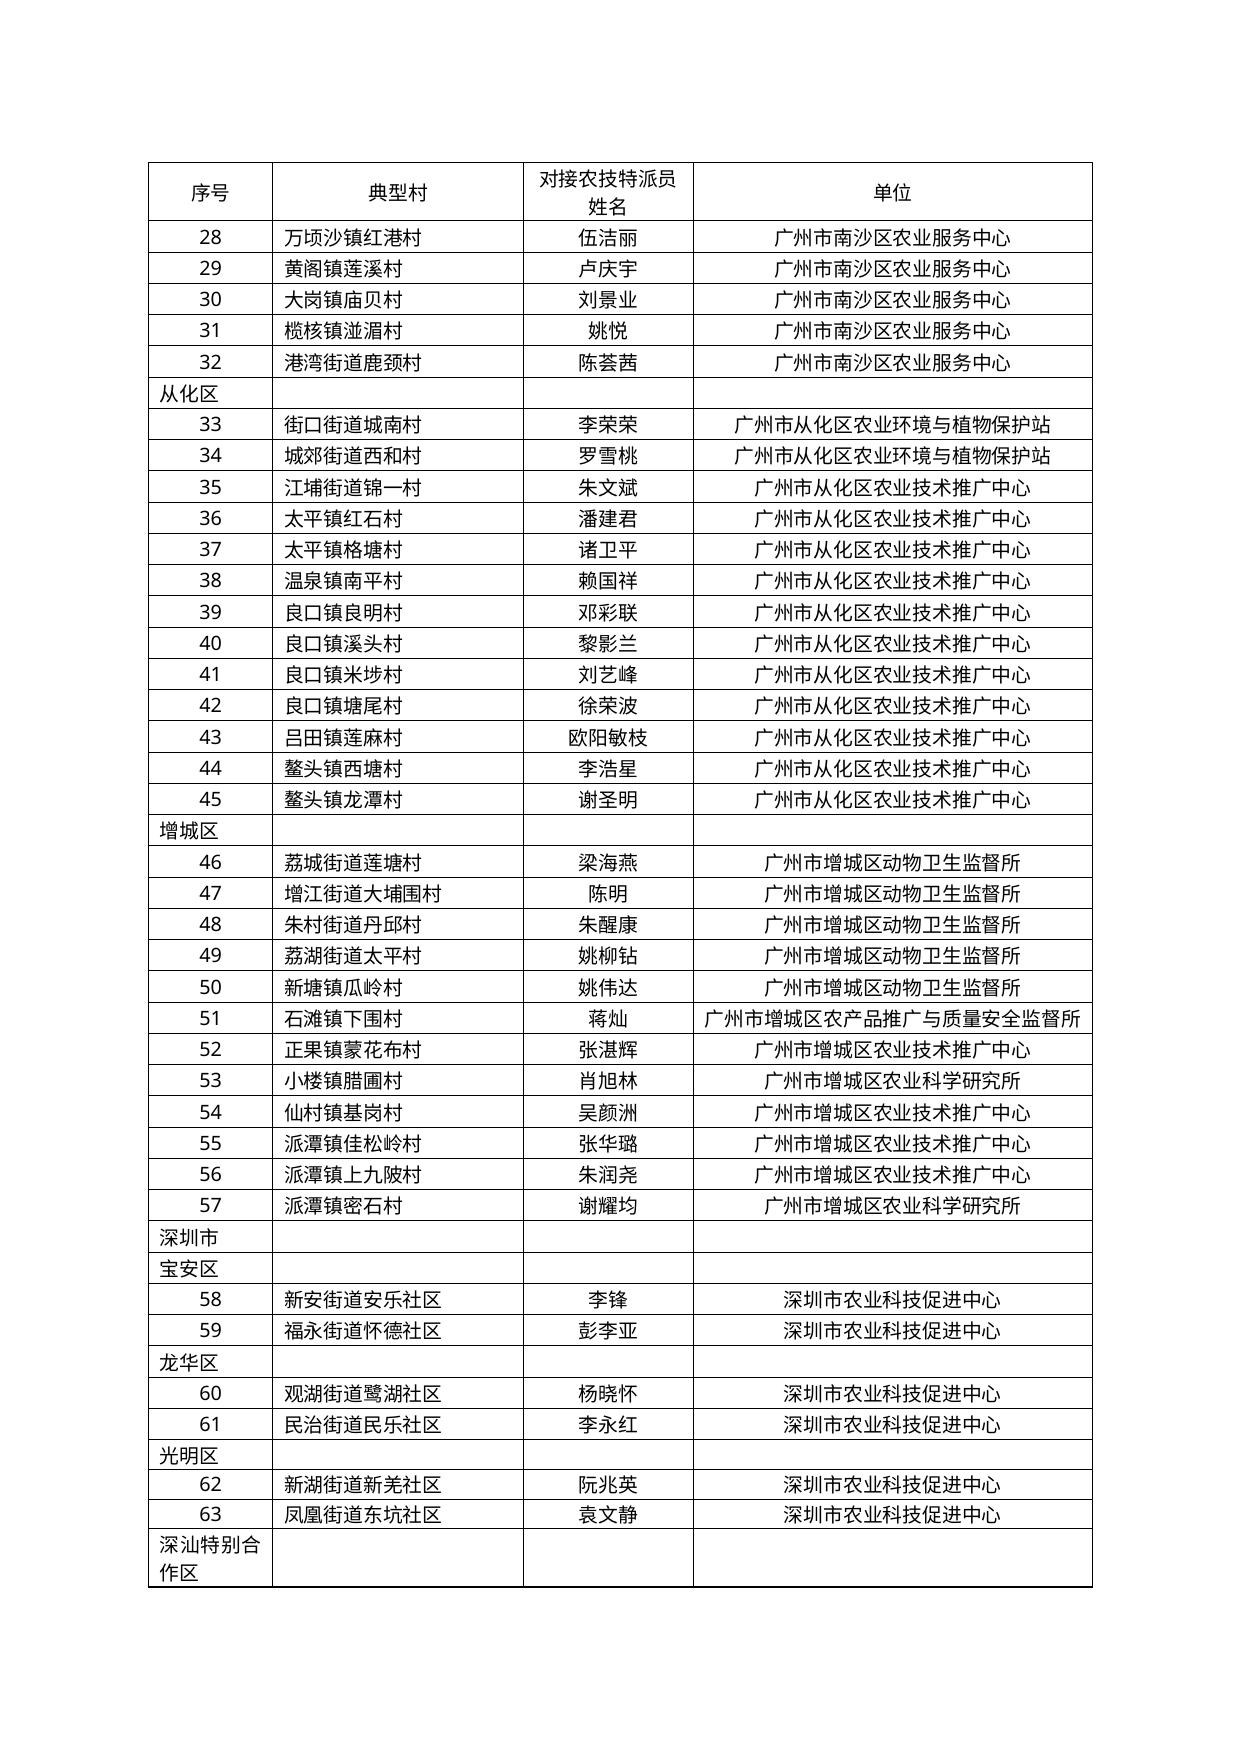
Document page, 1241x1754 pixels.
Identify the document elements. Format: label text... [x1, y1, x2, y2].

table_cell 太平镇红石村 [273, 503, 523, 533]
table_cell 38 [149, 565, 272, 595]
table_cell 61 [149, 1409, 272, 1439]
table_cell 从化区 [149, 378, 272, 408]
table_cell 广州市增城区农产品推广与质量安全监督所 [694, 1003, 1092, 1033]
table_cell 光明区 [149, 1440, 272, 1469]
table_cell 54 [149, 1096, 272, 1127]
table_cell 广州市从化区农业技术推广中心 [694, 690, 1092, 720]
table_cell 派潭镇密石村 [273, 1190, 523, 1220]
table_cell 43 [149, 721, 272, 752]
table_cell 34 [149, 440, 272, 470]
table_cell 广州市从化区农业技术推广中心 [694, 628, 1092, 658]
table_cell 60 [149, 1378, 272, 1408]
table_cell 35 [149, 471, 272, 502]
table_cell 街口街道城南村 [273, 409, 523, 439]
table_cell [524, 1440, 693, 1469]
table_cell 广州市南沙区农业服务中心 [694, 315, 1092, 345]
table_cell 30 [149, 284, 272, 314]
table_cell 杨晓怀 [524, 1378, 693, 1408]
table_cell 广州市增城区农业技术推广中心 [694, 1096, 1092, 1127]
table_cell 广州市增城区农业技术推广中心 [694, 1034, 1092, 1064]
table_cell 派潭镇佳松岭村 [273, 1128, 523, 1158]
table_cell 31 [149, 315, 272, 345]
table_cell 广州市从化区农业技术推广中心 [694, 596, 1092, 627]
table_cell [524, 1253, 693, 1283]
table_cell 城郊街道西和村 [273, 440, 523, 470]
table_cell [694, 1221, 1092, 1252]
table_cell 28 [149, 221, 272, 252]
table_cell 46 [149, 846, 272, 877]
table_cell 刘艺峰 [524, 659, 693, 689]
table_cell 姚柳钻 [524, 940, 693, 970]
table_cell 榄核镇湴湄村 [273, 315, 523, 345]
table_cell 李永红 [524, 1409, 693, 1439]
table_cell 李锋 [524, 1284, 693, 1314]
table_cell 广州市从化区农业环境与植物保护站 [694, 440, 1092, 470]
table_cell 39 [149, 596, 272, 627]
table_cell 深圳市农业科技促进中心 [694, 1409, 1092, 1439]
table_cell 新塘镇瓜岭村 [273, 971, 523, 1002]
table_cell 新安街道安乐社区 [273, 1284, 523, 1314]
table_cell 广州市南沙区农业服务中心 [694, 221, 1092, 252]
table_cell 广州市从化区农业技术推广中心 [694, 471, 1092, 502]
table_cell [273, 1529, 523, 1586]
table_cell 44 [149, 753, 272, 783]
table_cell 港湾街道鹿颈村 [273, 346, 523, 377]
table_header 单位 [694, 163, 1092, 220]
table_cell 刘景业 [524, 284, 693, 314]
table_cell 龙华区 [149, 1346, 272, 1377]
table_cell 深汕特别合作区 [149, 1529, 272, 1586]
table_cell 梁海燕 [524, 846, 693, 877]
table_cell [694, 1253, 1092, 1283]
table_cell [694, 1440, 1092, 1469]
table_cell 派潭镇上九陂村 [273, 1159, 523, 1189]
table_cell 广州市从化区农业环境与植物保护站 [694, 409, 1092, 439]
table_cell 广州市从化区农业技术推广中心 [694, 659, 1092, 689]
table_cell 张湛辉 [524, 1034, 693, 1064]
table_cell 福永街道怀德社区 [273, 1315, 523, 1345]
table_cell 黄阁镇莲溪村 [273, 253, 523, 283]
table_cell 广州市增城区动物卫生监督所 [694, 940, 1092, 970]
table_cell 40 [149, 628, 272, 658]
table_cell 彭李亚 [524, 1315, 693, 1345]
table_cell 民治街道民乐社区 [273, 1409, 523, 1439]
table_cell 正果镇蒙花布村 [273, 1034, 523, 1064]
table_cell 广州市南沙区农业服务中心 [694, 284, 1092, 314]
table_cell 良口镇米埗村 [273, 659, 523, 689]
table_cell 广州市从化区农业技术推广中心 [694, 784, 1092, 814]
table_cell 深圳市农业科技促进中心 [694, 1470, 1092, 1498]
table_cell 深圳市农业科技促进中心 [694, 1378, 1092, 1408]
table_cell 张华璐 [524, 1128, 693, 1158]
table_cell 赖国祥 [524, 565, 693, 595]
table_cell [694, 1346, 1092, 1377]
table_cell 增江街道大埔围村 [273, 878, 523, 908]
table_cell [694, 378, 1092, 408]
table_cell 荔湖街道太平村 [273, 940, 523, 970]
table_cell 55 [149, 1128, 272, 1158]
table_cell 广州市从化区农业技术推广中心 [694, 721, 1092, 752]
table_cell 袁文静 [524, 1500, 693, 1528]
table_cell 宝安区 [149, 1253, 272, 1283]
table_cell 48 [149, 909, 272, 939]
table_cell 石滩镇下围村 [273, 1003, 523, 1033]
table_header 对接农技特派员姓名 [524, 163, 693, 220]
table_cell 广州市从化区农业技术推广中心 [694, 753, 1092, 783]
table_cell 53 [149, 1065, 272, 1095]
table_cell 姚伟达 [524, 971, 693, 1002]
table_cell 黎影兰 [524, 628, 693, 658]
table_cell 罗雪桃 [524, 440, 693, 470]
table_header 序号 [149, 163, 272, 220]
table_cell 温泉镇南平村 [273, 565, 523, 595]
table_cell 62 [149, 1470, 272, 1498]
table_cell 陈明 [524, 878, 693, 908]
table_cell 42 [149, 690, 272, 720]
table_cell [273, 378, 523, 408]
table_cell 广州市增城区动物卫生监督所 [694, 846, 1092, 877]
table_cell 凤凰街道东坑社区 [273, 1500, 523, 1528]
table_cell 深圳市农业科技促进中心 [694, 1315, 1092, 1345]
table_cell 63 [149, 1500, 272, 1528]
table_cell 朱村街道丹邱村 [273, 909, 523, 939]
table_cell 深圳市农业科技促进中心 [694, 1500, 1092, 1528]
table_cell 广州市增城区动物卫生监督所 [694, 909, 1092, 939]
table_cell [273, 1253, 523, 1283]
table_cell 52 [149, 1034, 272, 1064]
table_cell 新湖街道新羌社区 [273, 1470, 523, 1498]
table_cell [694, 1529, 1092, 1586]
table_cell 江埔街道锦一村 [273, 471, 523, 502]
table_cell 朱润尧 [524, 1159, 693, 1189]
table_cell 深圳市农业科技促进中心 [694, 1284, 1092, 1314]
table_cell 59 [149, 1315, 272, 1345]
table_cell 诸卫平 [524, 534, 693, 564]
table_cell 49 [149, 940, 272, 970]
table_cell 广州市从化区农业技术推广中心 [694, 503, 1092, 533]
table_cell 欧阳敏枝 [524, 721, 693, 752]
table_cell 李荣荣 [524, 409, 693, 439]
table_cell 朱文斌 [524, 471, 693, 502]
table_cell 32 [149, 346, 272, 377]
table_cell 吴颜洲 [524, 1096, 693, 1127]
table_cell 广州市从化区农业技术推广中心 [694, 534, 1092, 564]
table_cell 潘建君 [524, 503, 693, 533]
table_cell 鳌头镇龙潭村 [273, 784, 523, 814]
table_cell 万顷沙镇红港村 [273, 221, 523, 252]
table_cell 谢耀均 [524, 1190, 693, 1220]
table_cell 观湖街道鹭湖社区 [273, 1378, 523, 1408]
table_cell 鳌头镇西塘村 [273, 753, 523, 783]
table_cell 仙村镇基岗村 [273, 1096, 523, 1127]
table_cell 33 [149, 409, 272, 439]
table_cell [524, 378, 693, 408]
table_cell [524, 1221, 693, 1252]
table_cell 29 [149, 253, 272, 283]
table_cell 深圳市 [149, 1221, 272, 1252]
table_cell 良口镇溪头村 [273, 628, 523, 658]
table_cell 卢庆宇 [524, 253, 693, 283]
table_cell 阮兆英 [524, 1470, 693, 1498]
table_cell 姚悦 [524, 315, 693, 345]
table_cell 广州市增城区动物卫生监督所 [694, 878, 1092, 908]
table_cell 增城区 [149, 815, 272, 845]
table_cell 广州市南沙区农业服务中心 [694, 346, 1092, 377]
table_cell 广州市增城区农业技术推广中心 [694, 1128, 1092, 1158]
table_cell 57 [149, 1190, 272, 1220]
table_cell 吕田镇莲麻村 [273, 721, 523, 752]
table_cell 广州市增城区农业科学研究所 [694, 1190, 1092, 1220]
table_cell 56 [149, 1159, 272, 1189]
table_cell 47 [149, 878, 272, 908]
table_cell 良口镇塘尾村 [273, 690, 523, 720]
table_cell 蒋灿 [524, 1003, 693, 1033]
table_cell [273, 1221, 523, 1252]
table_header 典型村 [273, 163, 523, 220]
table_cell [273, 1346, 523, 1377]
table_cell 荔城街道莲塘村 [273, 846, 523, 877]
table_cell [694, 815, 1092, 845]
table_cell 大岗镇庙贝村 [273, 284, 523, 314]
table_cell 41 [149, 659, 272, 689]
table_cell 谢圣明 [524, 784, 693, 814]
table_cell [524, 1346, 693, 1377]
table_cell 51 [149, 1003, 272, 1033]
table_cell 徐荣波 [524, 690, 693, 720]
table_cell 邓彩联 [524, 596, 693, 627]
table_cell 广州市南沙区农业服务中心 [694, 253, 1092, 283]
table_cell 58 [149, 1284, 272, 1314]
table_cell 陈荟茜 [524, 346, 693, 377]
table_cell 广州市增城区动物卫生监督所 [694, 971, 1092, 1002]
table_cell 广州市增城区农业科学研究所 [694, 1065, 1092, 1095]
table_cell 广州市增城区农业技术推广中心 [694, 1159, 1092, 1189]
table_cell 45 [149, 784, 272, 814]
table_cell 伍洁丽 [524, 221, 693, 252]
table_cell 良口镇良明村 [273, 596, 523, 627]
table_cell 肖旭林 [524, 1065, 693, 1095]
table_cell 广州市从化区农业技术推广中心 [694, 565, 1092, 595]
table_cell 小楼镇腊圃村 [273, 1065, 523, 1095]
table_cell [524, 815, 693, 845]
table_cell 李浩星 [524, 753, 693, 783]
table_cell 36 [149, 503, 272, 533]
table_cell 50 [149, 971, 272, 1002]
table_cell [273, 1440, 523, 1469]
table_cell [524, 1529, 693, 1586]
table_cell 太平镇格塘村 [273, 534, 523, 564]
table_cell [273, 815, 523, 845]
table_cell 37 [149, 534, 272, 564]
table_cell 朱醒康 [524, 909, 693, 939]
